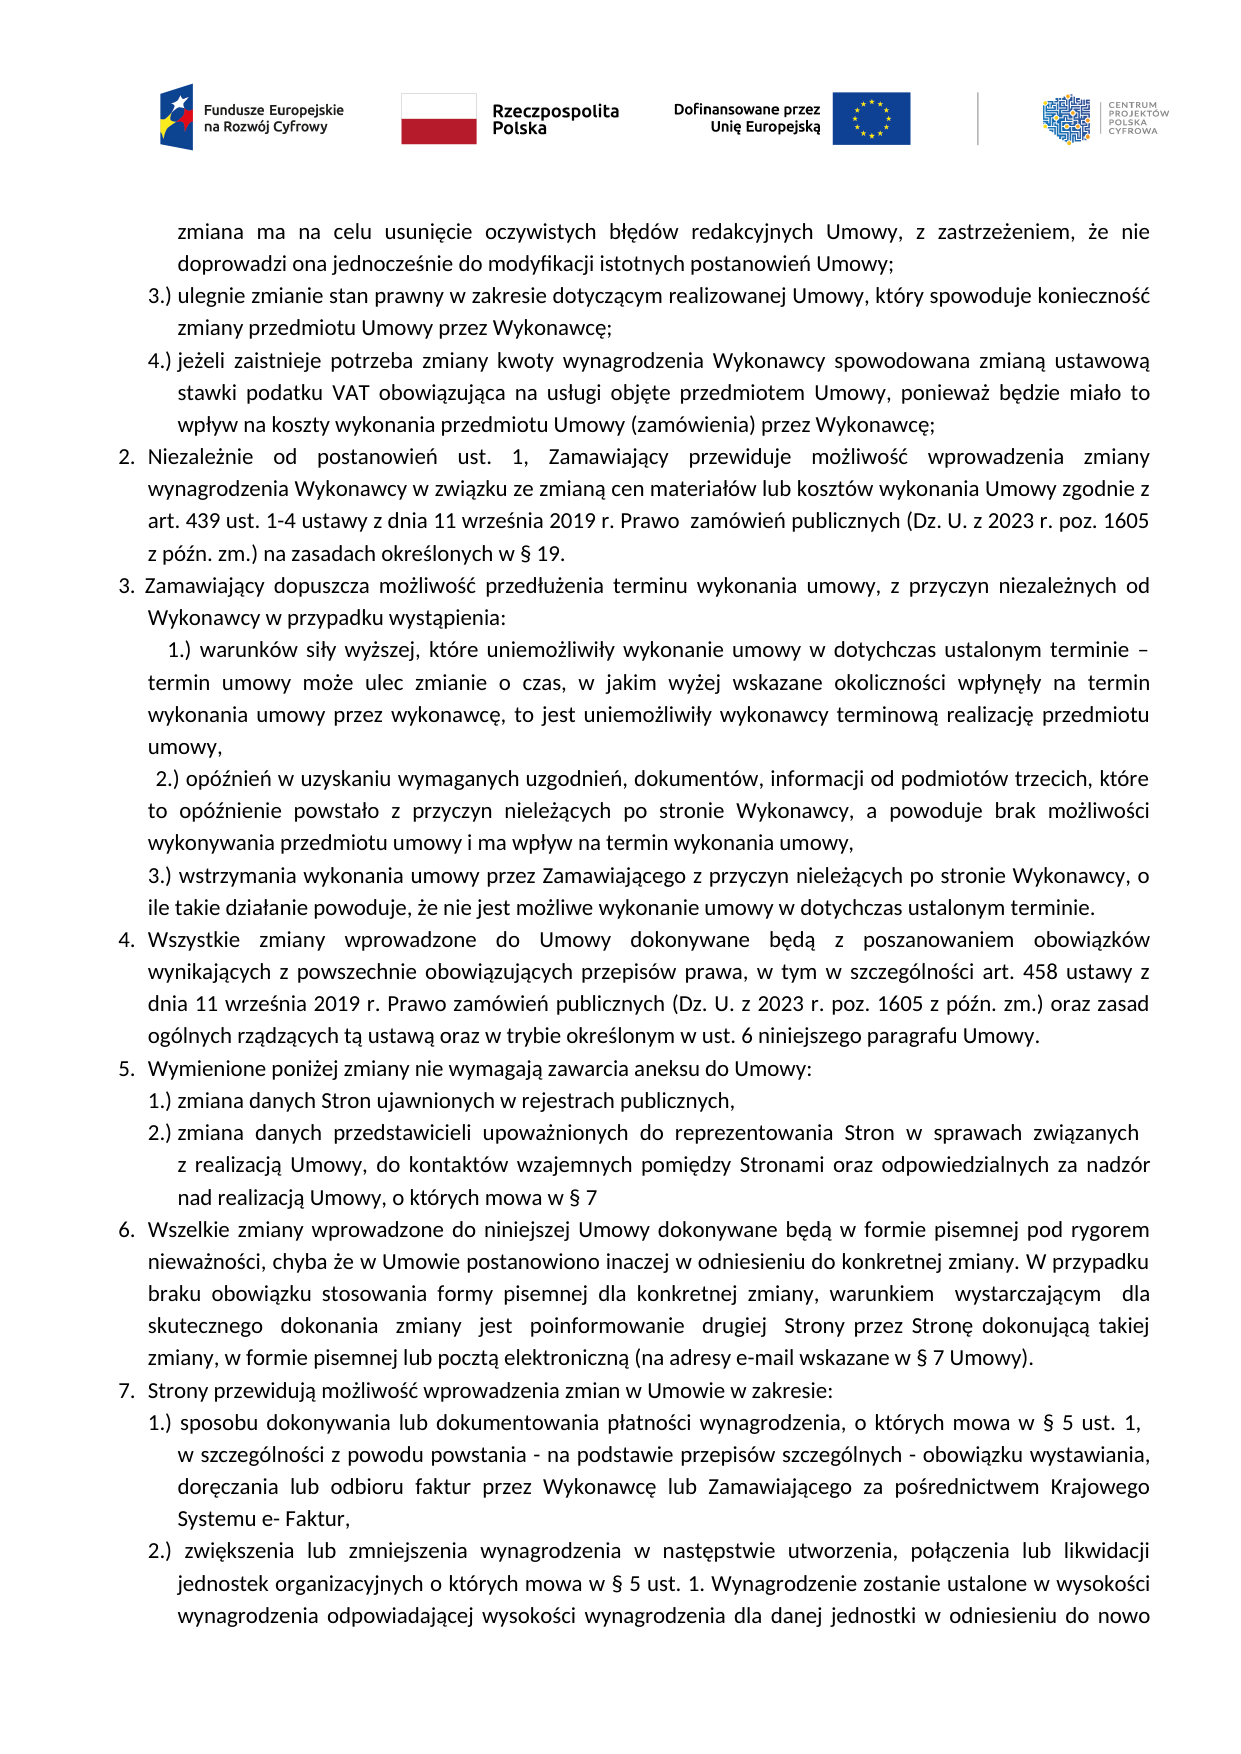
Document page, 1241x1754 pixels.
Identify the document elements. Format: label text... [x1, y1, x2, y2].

text 1.) zmiana danych Stron ujawnionych w rejestrach publicznych, [148, 1086, 1152, 1114]
text 2. Niezależnie od postanowień ust. 1, Zamawiający przewiduje możliwość wprowadzenia zmiany wynagrodzenia Wykonawcy w związku ze zmianą cen materiałów lub kosztów wykonania Umowy zgodnie z art. 439 ust. 1-4 ustawy z dnia 11 września 2019 r. Prawo zamówień publicznych (Dz. U. z 2023 r. poz. 1605 z późn. zm.) na zasadach określonych w § 19. [118, 442, 1152, 567]
text 4.) jeżeli zaistnieje potrzeba zmiany kwoty wynagrodzenia Wykonawcy spowodowana zmianą ustawową stawki podatku VAT obowiązująca na usługi objęte przedmiotem Umowy, ponieważ będzie miało to wpływ na koszty wykonania przedmiotu Umowy (zamówienia) przez Wykonawcę; [148, 346, 1152, 438]
text 1.) warunków siły wyższej, które uniemożliwiły wykonanie umowy w dotychczas ustalonym terminie – termin umowy może ulec zmianie o czas, w jakim wyżej wskazane okoliczności wpłynęły na termin wykonania umowy przez wykonawcę, to jest uniemożliwiły wykonawcy terminową realizację przedmiotu umowy, [118, 635, 1152, 760]
text 3. Zamawiający dopuszcza możliwość przedłużenia terminu wykonania umowy, z przyczyn niezależnych od Wykonawcy w przypadku wystąpienia: [118, 571, 1152, 631]
text 7. Strony przewidują możliwość wprowadzenia zmian w Umowie w zakresie: [118, 1376, 1152, 1404]
text 2.) opóźnień w uzyskaniu wymaganych uzgodnień, dokumentów, informacji od podmiotów trzecich, które to opóźnienie powstało z przyczyn nieleżących po stronie Wykonawcy, a powoduje brak możliwości wykonywania przedmiotu umowy i ma wpływ na termin wykonania umowy, [118, 764, 1152, 857]
picture [138, 61, 1202, 172]
text 5. Wymienione poniżej zmiany nie wymagają zawarcia aneksu do Umowy: [118, 1054, 1152, 1082]
text 3.) ulegnie zmianie stan prawny w zakresie dotyczącym realizowanej Umowy, który spowoduje konieczność zmiany przedmiotu Umowy przez Wykonawcę; [148, 281, 1152, 342]
text 4. Wszystkie zmiany wprowadzone do Umowy dokonywane będą z poszanowaniem obowiązków wynikających z powszechnie obowiązujących przepisów prawa, w tym w szczególności art. 458 ustawy z dnia 11 września 2019 r. Prawo zamówień publicznych (Dz. U. z 2023 r. poz. 1605 z późn. zm.) oraz zasad ogólnych rządzących tą ustawą oraz w trybie określonym w ust. 6 niniejszego paragrafu Umowy. [118, 925, 1152, 1050]
text 2.) zmiana danych przedstawicieli upoważnionych do reprezentowania Stron w sprawach związanych z realizacją Umowy, do kontaktów wzajemnych pomiędzy Stronami oraz odpowiedzialnych za nadzór nad realizacją Umowy, o których mowa w § 7 [148, 1118, 1152, 1211]
text 1.) sposobu dokonywania lub dokumentowania płatności wynagrodzenia, o których mowa w § 5 ust. 1, w szczególności z powodu powstania - na podstawie przepisów szczególnych - obowiązku wystawiania, doręczania lub odbioru faktur przez Wykonawcę lub Zamawiającego za pośrednictwem Krajowego Systemu e- Faktur, [148, 1408, 1152, 1532]
text 6. Wszelkie zmiany wprowadzone do niniejszej Umowy dokonywane będą w formie pisemnej pod rygorem nieważności, chyba że w Umowie postanowiono inaczej w odniesieniu do konkretnej zmiany. W przypadku braku obowiązku stosowania formy pisemnej dla konkretnej zmiany, warunkiem wystarczającym dla skutecznego dokonania zmiany jest poinformowanie drugiej Strony przez Stronę dokonującą takiej zmiany, w formie pisemnej lub pocztą elektroniczną (na adresy e-mail wskazane w § 7 Umowy). [118, 1215, 1152, 1372]
text 3.) wstrzymania wykonania umowy przez Zamawiającego z przyczyn nieleżących po stronie Wykonawcy, o ile takie działanie powoduje, że nie jest możliwe wykonanie umowy w dotychczas ustalonym terminie. [148, 861, 1152, 921]
